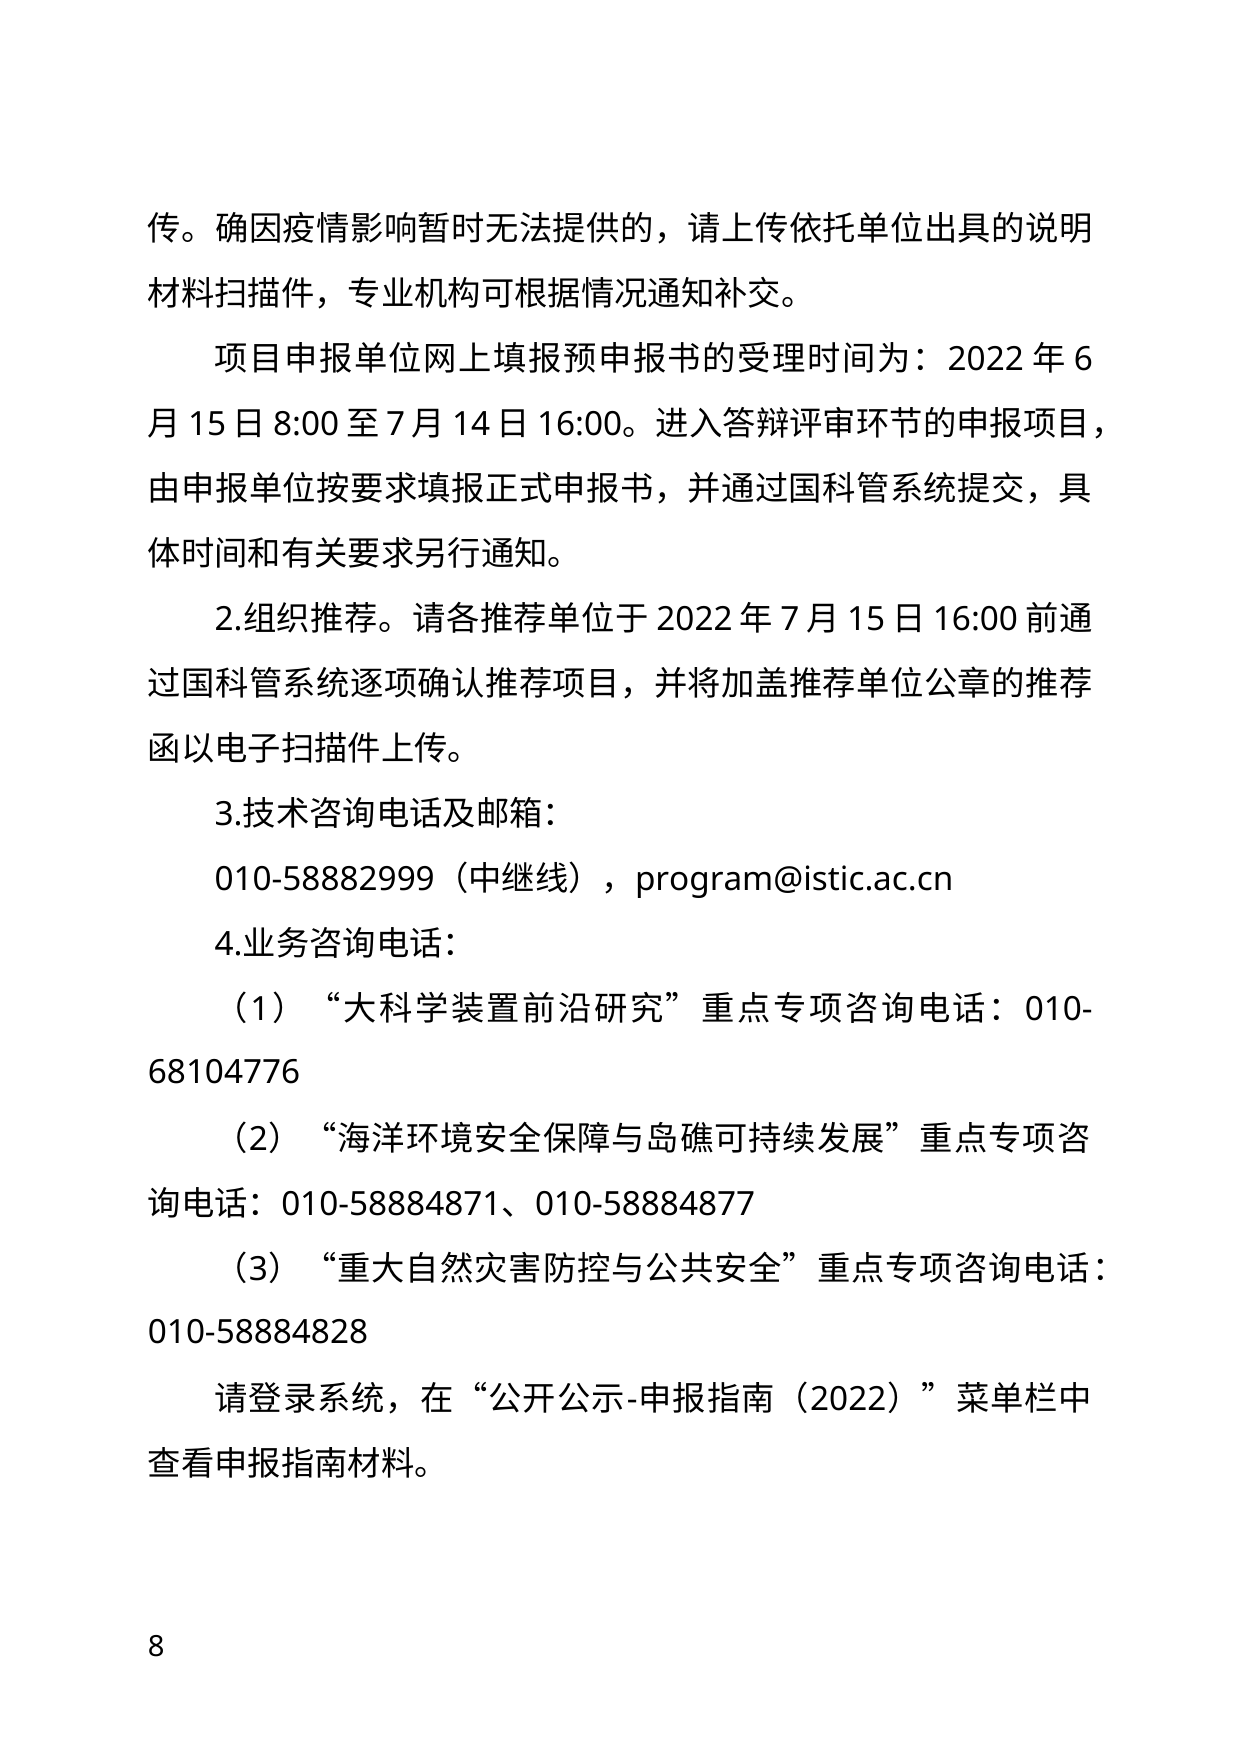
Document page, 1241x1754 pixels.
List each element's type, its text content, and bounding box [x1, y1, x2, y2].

text 请登录系统，在“公开公示-申报指南（2022）”菜单栏中查看申报指南材料。 [148, 1363, 1092, 1493]
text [148, 193, 1092, 323]
text （1）“大科学装置前沿研究”重点专项咨询电话：010-68104776 [148, 973, 1092, 1103]
text 010-58882999（中继线），program@istic.ac.cn [148, 843, 1092, 908]
text （2）“海洋环境安全保障与岛礁可持续发展”重点专项咨询电话：010-58884871、010-58884877 [148, 1103, 1092, 1233]
text 4.业务咨询电话： [148, 908, 1092, 973]
text 3.技术咨询电话及邮箱： [148, 778, 1092, 843]
text （3）“重大自然灾害防控与公共安全”重点专项咨询电话：010-58884828 [148, 1233, 1092, 1363]
text 项目申报单位网上填报预申报书的受理时间为：2022年6月15日8:00至7月14日16:00。进入答辩评审环节的申报项目，由申报单位按要求填报正式申报书，并通过国科管系统提交，具体时间和有关要求另行通知。 [148, 323, 1092, 583]
text 2.组织推荐。请各推荐单位于2022年7月15日16:00前通过国科管系统逐项确认推荐项目，并将加盖推荐单位公章的推荐函以电子扫描件上传。 [148, 583, 1092, 778]
